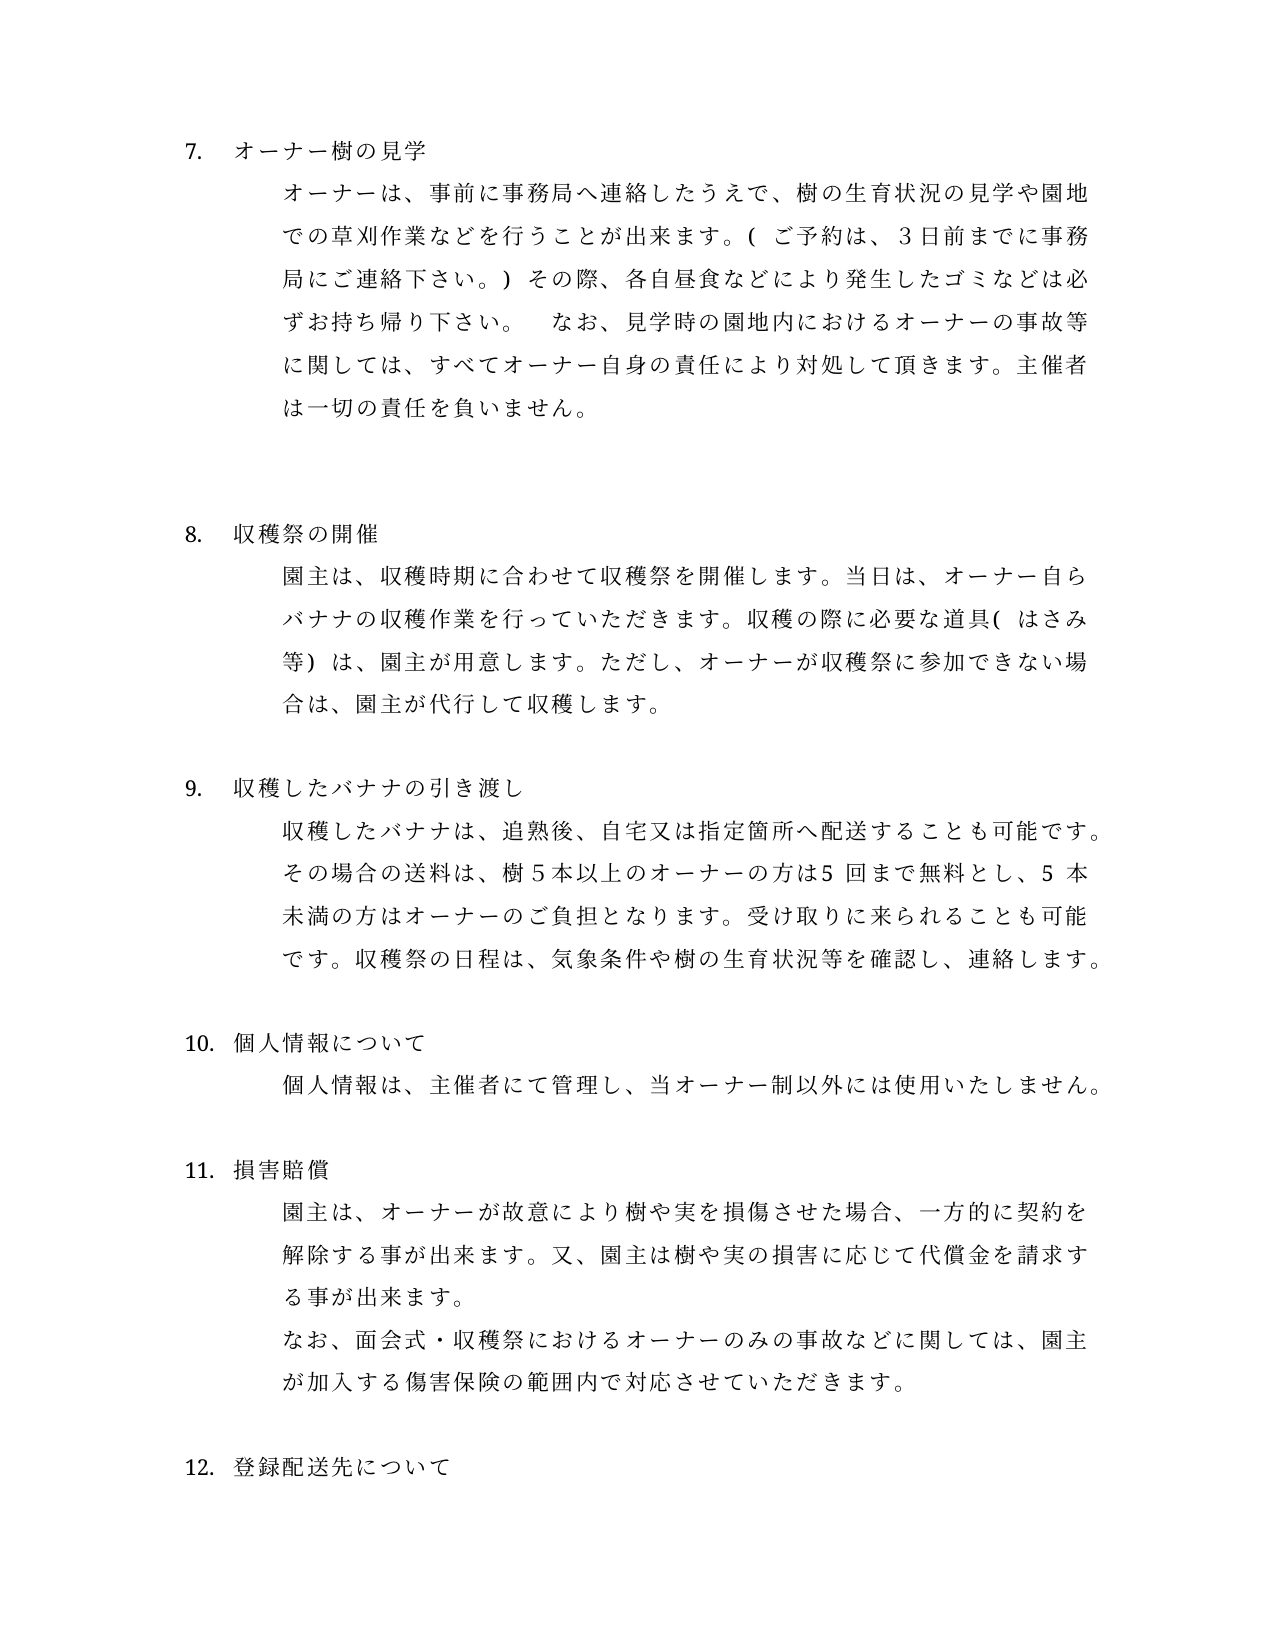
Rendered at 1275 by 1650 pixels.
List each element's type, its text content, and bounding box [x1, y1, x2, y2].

list 個人情報について [184, 1022, 1090, 1062]
text 園主は、オーナーが故意により樹や実を損傷させた場合、一方的に契約を解除する事が出来ます。又、園主は樹や実の損害に応じて代償金を請求する事が出来ます。 [184, 1191, 1090, 1316]
list 収穫したバナナの引き渡し [184, 768, 1090, 807]
list 収穫したバナナは、追熟後、自宅又は指定箇所へ配送することも可能です。その場合の送料は、樹５本以上のオーナーの方は5回まで無料とし、5本未満の方はオーナーのご負担となります。受け取りに来られることも可能です。収穫祭の日程は、気象条件や樹の生育状況等を確認し、連絡します。 [268, 810, 1090, 978]
list 登録配送先について [184, 1446, 1090, 1485]
list 園主は、収穫時期に合わせて収穫祭を開催します。当日は、オーナー自らバナナの収穫作業を行っていただきます。収穫の際に必要な道具(はさみ等) は、園主が用意します。ただし、オーナーが収穫祭に参加できない場合は、園主が代行して収穫します。 [268, 555, 1090, 723]
text なお、面会式・収穫祭におけるオーナーのみの事故などに関しては、園主が加入する傷害保険の範囲内で対応させていただきます。 [184, 1319, 1090, 1401]
list オーナーは、事前に事務局へ連絡したうえで、樹の生育状況の見学や園地での草刈作業などを行うことが出来ます。(ご予約は、３日前までに事務局にご連絡下さい。) その際、各自昼食などにより発生したゴミなどは必ずお持ち帰り下さい。 なお、見学時の園地内におけるオーナーの事故等に関しては、すべてオーナー自身の責任により対処して頂きます。主催者は一切の責任を負いません。 [268, 173, 1090, 426]
list 収穫祭の開催 [184, 513, 1090, 552]
text 個人情報は、主催者にて管理し、当オーナー制以外には使用いたしません。 [184, 1064, 1090, 1104]
list オーナー樹の見学 [184, 130, 1090, 170]
list 損害賠償 [184, 1149, 1090, 1188]
